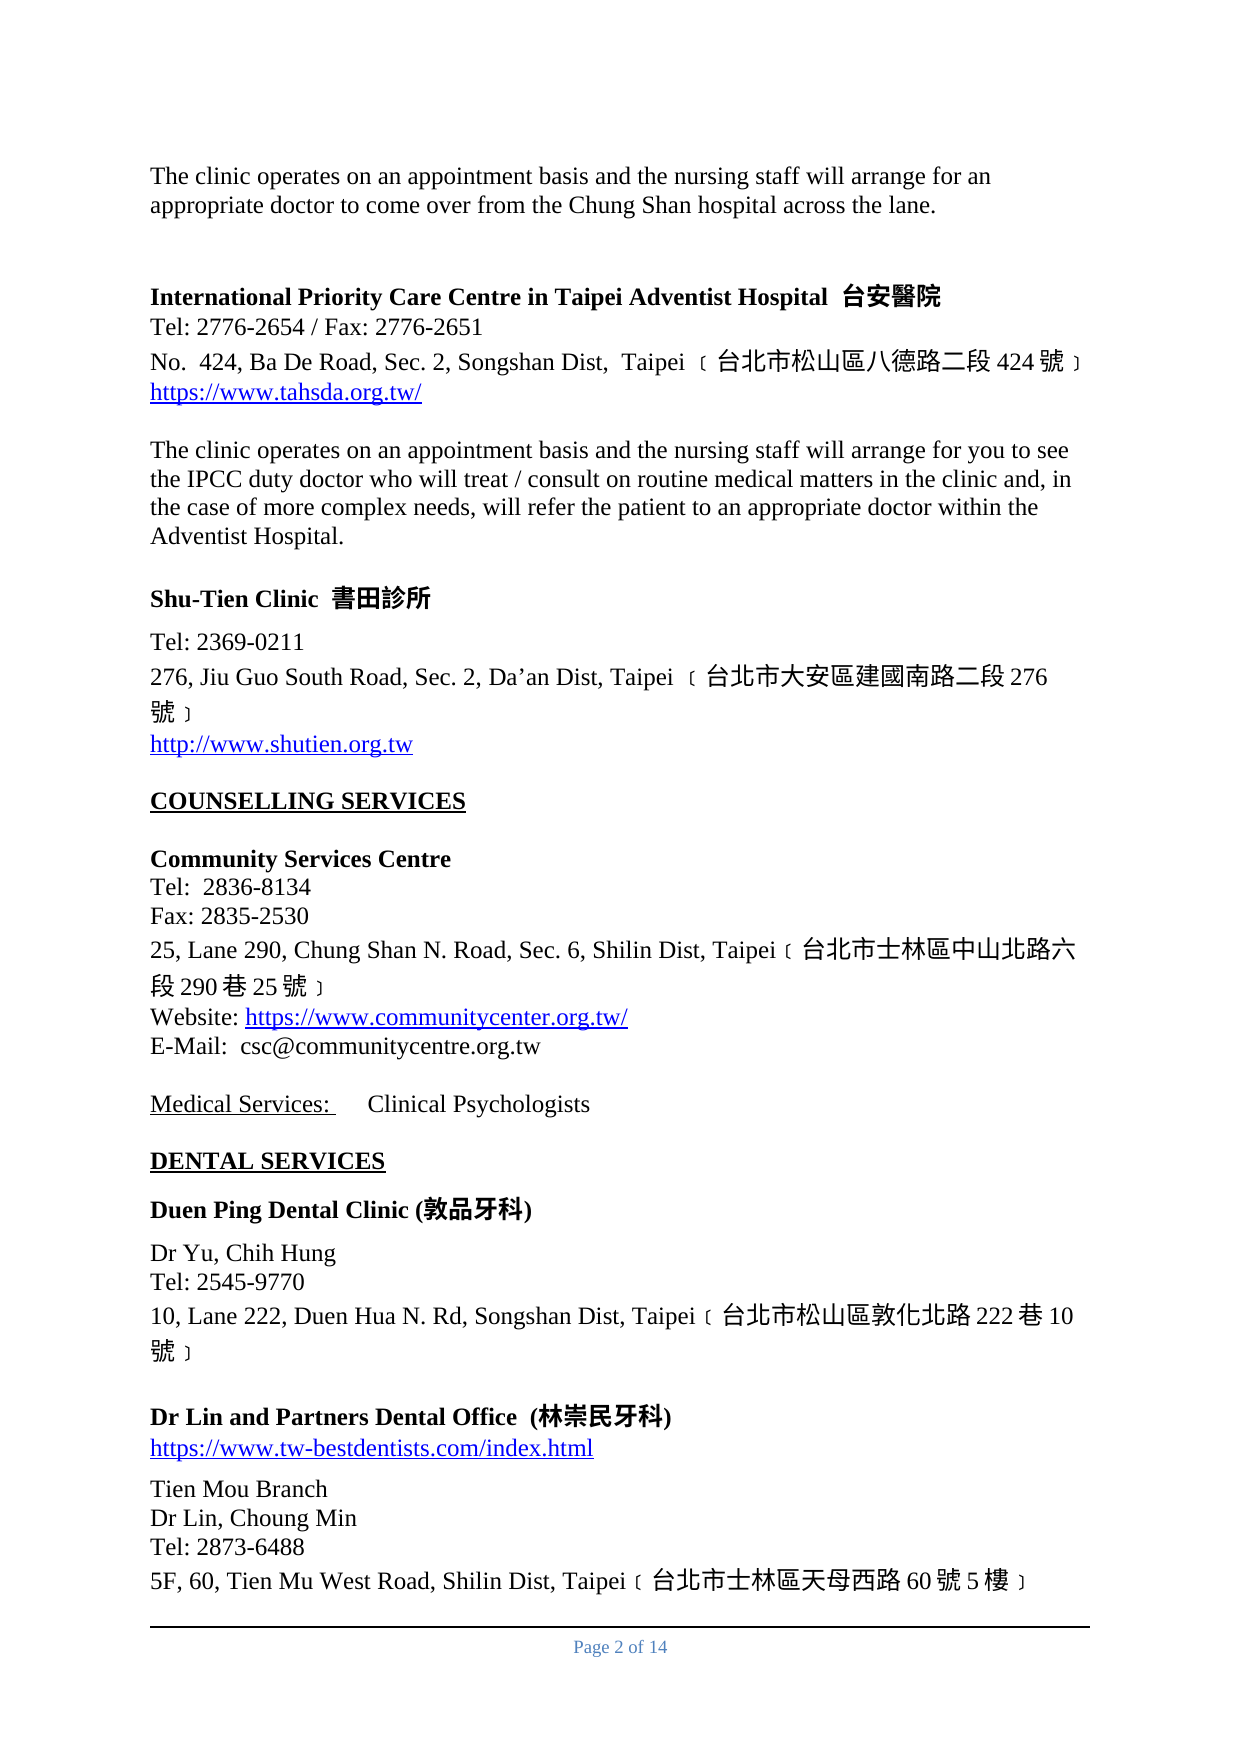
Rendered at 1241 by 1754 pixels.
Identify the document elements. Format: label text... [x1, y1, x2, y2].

text Tel: 2369-0211 [150, 627, 1090, 656]
text Medical Services: Clinical Psychologists [150, 1089, 1090, 1117]
text DENTAL SERVICES [150, 1146, 1090, 1175]
text Tel: 2873-6488 [150, 1532, 1090, 1561]
text Dr Lin and Partners Dental Office (林崇民牙科) [150, 1397, 1090, 1433]
text Tel: 2836-8134 [150, 872, 1090, 901]
text Dr Yu, Chih Hung [150, 1238, 1090, 1267]
text 25, Lane 290, Chung Shan N. Road, Sec. 6, Shilin Dist, Taipei﹝台北市士林區中山北路六段290巷25號﹞ [150, 930, 1090, 1002]
text https://www.tw-bestdentists.com/index.html [150, 1433, 1090, 1462]
text Dr Lin, Choung Min [150, 1503, 1090, 1532]
text No. 424, , Sec. 2, Songshan Dist, Taipei ﹝台北市松山區八德路二段424號﹞ [150, 341, 1090, 377]
text Tel: 2776-2654 / Fax: 2776-2651 [150, 312, 1090, 341]
text The clinic operates on an appointment basis and the nursing staff will arrange for an appropriate doctor to come over from the Chung Shan hospital across the lane. [150, 161, 1090, 219]
text 5F, 60, Tien Mu West Road, Shilin Dist, Taipei﹝台北市士林區天母西路60號5樓﹞ [150, 1561, 1090, 1597]
text https://www.tahsda.org.tw/ [150, 377, 1090, 406]
text Shu-Tien Clinic 書田診所 [150, 579, 1090, 615]
text 276, , Sec. 2, Da’an Dist, Taipei ﹝台北市大安區建國南路二段276號﹞ [150, 656, 1090, 729]
text Tel: 2545-9770 [150, 1267, 1090, 1296]
text COUNSELLING SERVICES [150, 786, 1090, 815]
text Tien Mou Branch [150, 1474, 1090, 1503]
text The clinic operates on an appointment basis and the nursing staff will arrange for you to see the IPCC duty doctor who will treat / consult on routine medical matters in the clinic and, in the case of more complex needs, will refer the patient to an appropriate doctor within the Adventist Hospital. [150, 435, 1090, 550]
text Fax: 2835-2530 [150, 901, 1090, 930]
text International Priority Care Centre in Taipei Adventist Hospital 台安醫院 [150, 276, 1090, 312]
text Duen Ping Dental Clinic (敦品牙科) [150, 1189, 1090, 1226]
text http://www.shutien.org.tw [150, 729, 1090, 757]
text Community Services Centre [150, 844, 1090, 872]
text 10, Lane 222, Duen Hua N. Rd, Songshan Dist, Taipei﹝台北市松山區敦化北路222巷10號﹞ [150, 1296, 1090, 1368]
text Website: https://www.communitycenter.org.tw/ [150, 1002, 1090, 1031]
text E-Mail: csc@communitycentre.org.tw [150, 1031, 1090, 1060]
